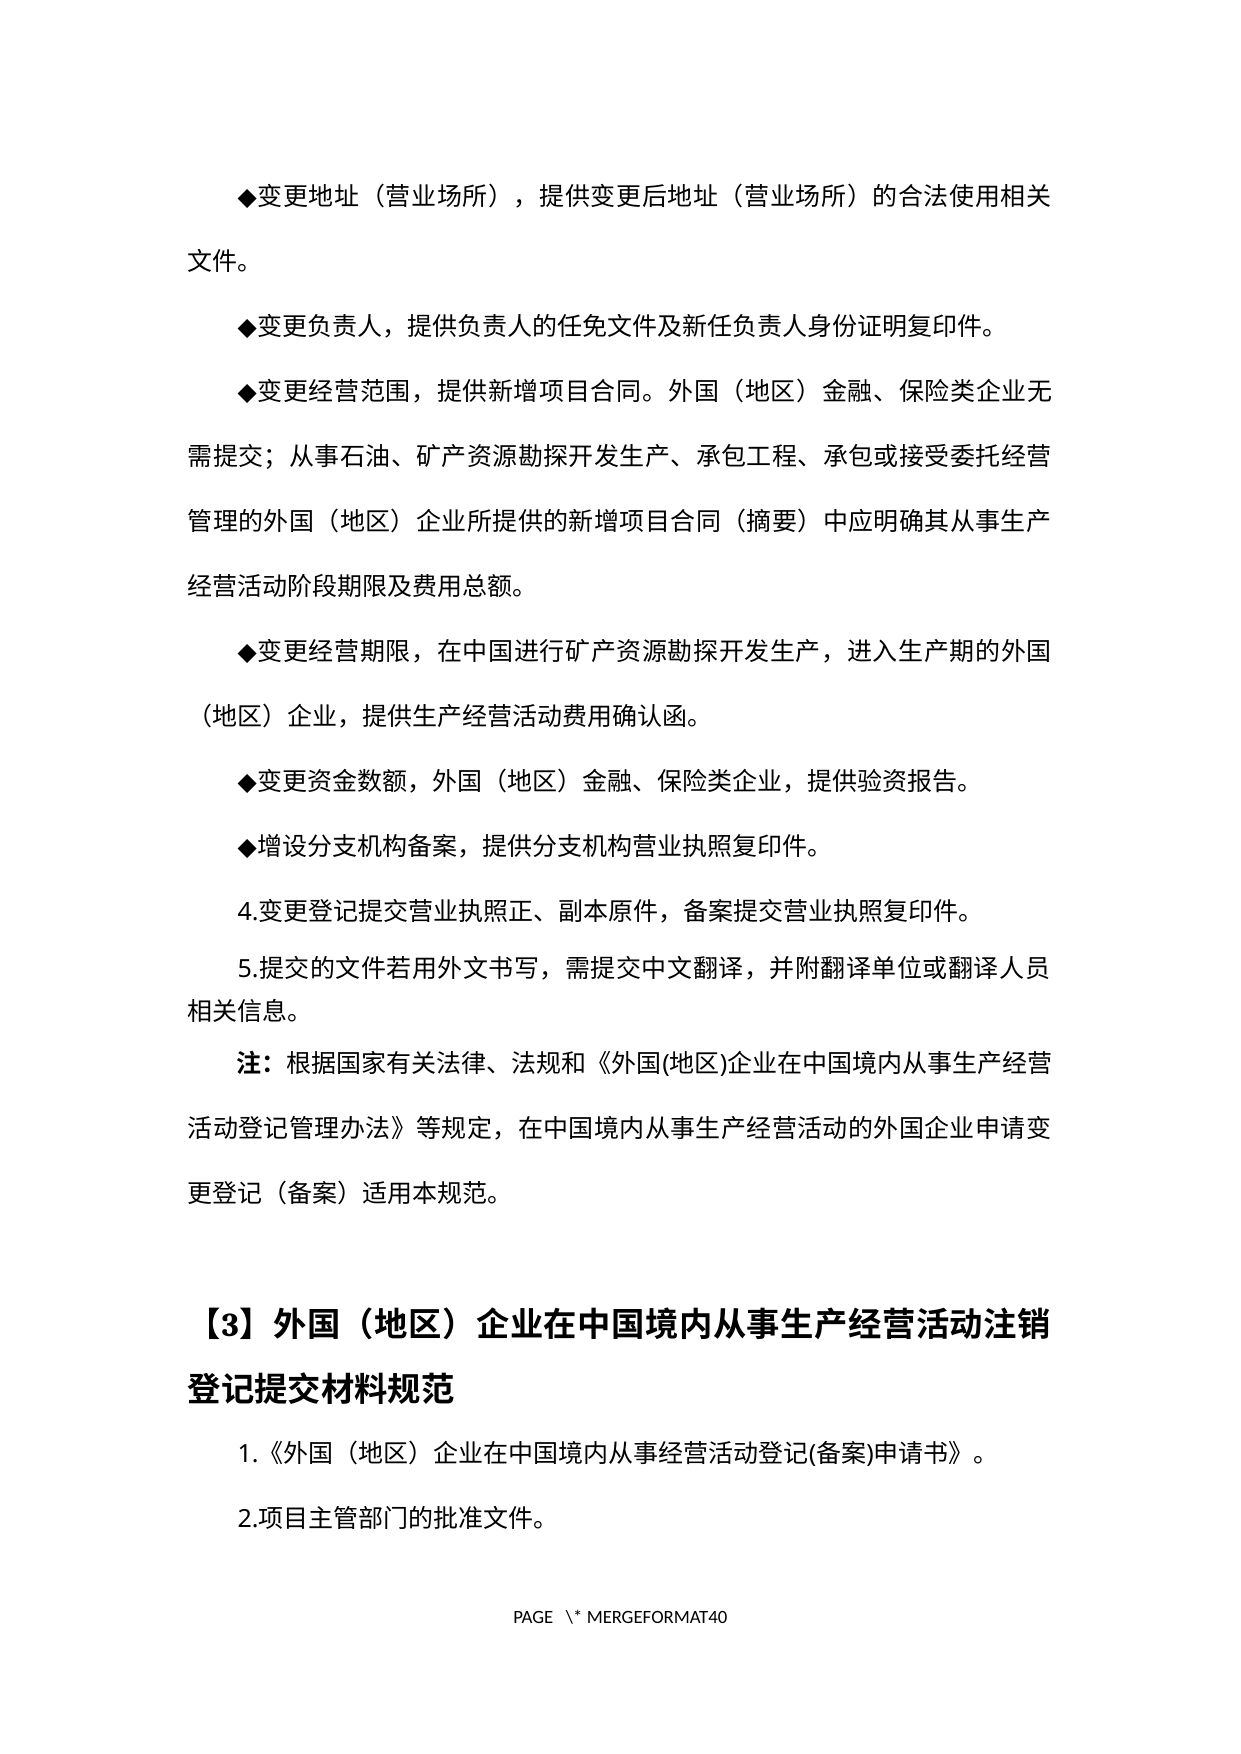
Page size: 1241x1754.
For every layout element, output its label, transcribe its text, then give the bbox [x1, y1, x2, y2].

text ◆变更经营范围，提供新增项目合同。外国（地区）金融、保险类企业无需提交；从事石油、矿产资源勘探开发生产、承包工程、承包或接受委托经营管理的外国（地区）企业所提供的新增项目合同（摘要）中应明确其从事生产经营活动阶段期限及费用总额。 [187, 357, 1053, 617]
text 2.项目主管部门的批准文件。 [187, 1484, 1053, 1549]
text ◆变更负责人，提供负责人的任免文件及新任负责人身份证明复印件。 [187, 292, 1053, 357]
text ◆增设分支机构备案，提供分支机构营业执照复印件。 [187, 812, 1053, 877]
text ◆变更地址（营业场所），提供变更后地址（营业场所）的合法使用相关文件。 [187, 162, 1053, 292]
text 1.《外国（地区）企业在中国境内从事经营活动登记(备案)申请书》。 [187, 1419, 1053, 1484]
text ◆变更资金数额，外国（地区）金融、保险类企业，提供验资报告。 [187, 747, 1053, 812]
text ◆变更经营期限，在中国进行矿产资源勘探开发生产，进入生产期的外国（地区）企业，提供生产经营活动费用确认函。 [187, 617, 1053, 747]
subtitle 【3】外国（地区）企业在中国境内从事生产经营活动注销登记提交材料规范 [188, 1289, 1053, 1419]
text 5.提交的文件若用外文书写，需提交中文翻译，并附翻译单位或翻译人员相关信息。 [187, 942, 1053, 1029]
text 4.变更登记提交营业执照正、副本原件，备案提交营业执照复印件。 [187, 877, 1053, 942]
text 注：根据国家有关法律、法规和《外国(地区)企业在中国境内从事生产经营活动登记管理办法》等规定，在中国境内从事生产经营活动的外国企业申请变更登记（备案）适用本规范。 [187, 1029, 1053, 1224]
